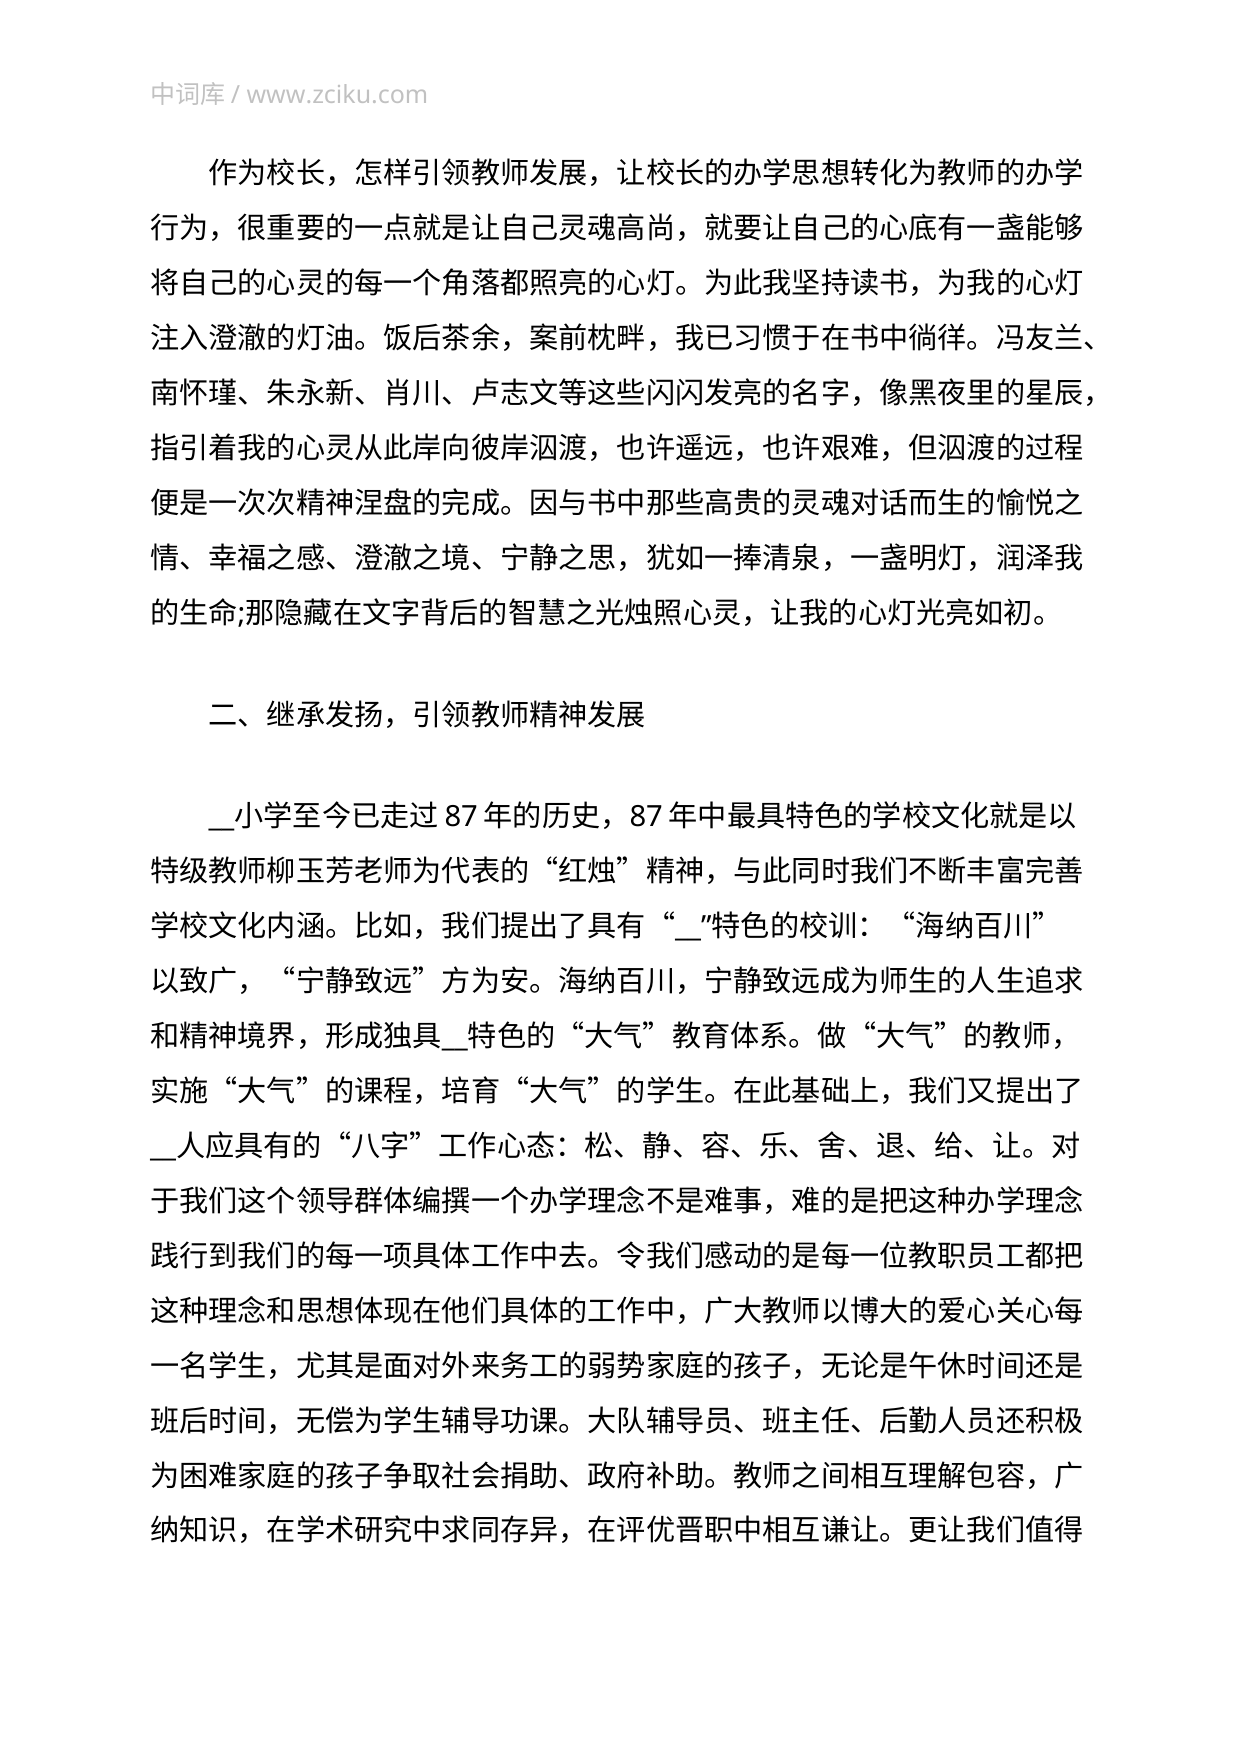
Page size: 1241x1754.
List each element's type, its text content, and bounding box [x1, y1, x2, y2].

text 作为校长，怎样引领教师发展，让校长的办学思想转化为教师的办学行为，很重要的一点就是让自己灵魂高尚，就要让自己的心底有一盏能够将自己的心灵的每一个角落都照亮的心灯。为此我坚持读书，为我的心灯注入澄澈的灯油。饭后茶余，案前枕畔，我已习惯于在书中徜徉。冯友兰、南怀瑾、朱永新、肖川、卢志文等这些闪闪发亮的名字，像黑夜里的星辰，指引着我的心灵从此岸向彼岸泅渡，也许遥远，也许艰难，但泅渡的过程便是一次次精神涅盘的完成。因与书中那些高贵的灵魂对话而生的愉悦之情、幸福之感、澄澈之境、宁静之思，犹如一捧清泉，一盏明灯，润泽我的生命;那隐藏在文字背后的智慧之光烛照心灵，让我的心灯光亮如初。 [150, 150, 1090, 632]
text 二、继承发扬，引领教师精神发展 [150, 691, 1090, 733]
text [150, 793, 1090, 1549]
